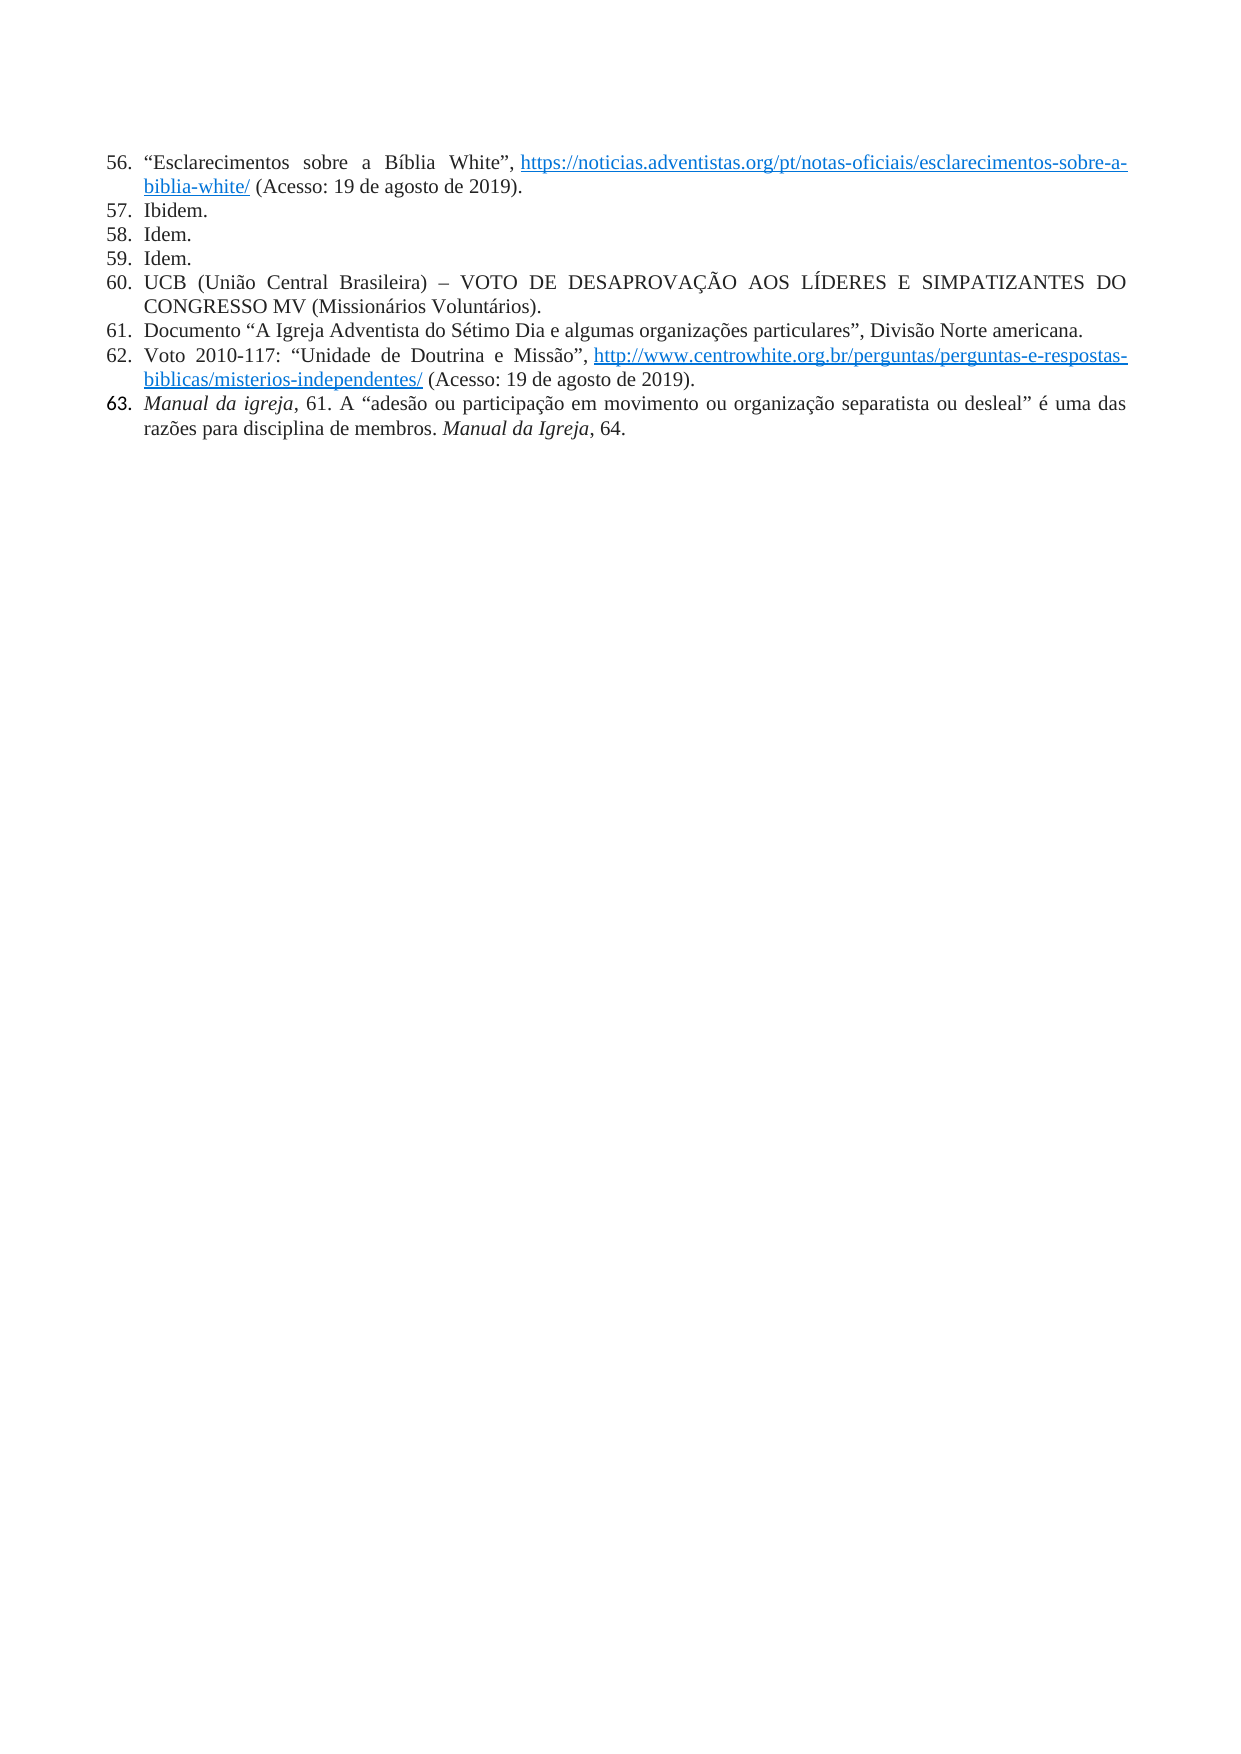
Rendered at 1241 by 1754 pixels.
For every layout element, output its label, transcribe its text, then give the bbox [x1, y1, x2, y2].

list Manual da igreja, 61. A “adesão ou participação em movimento ou organização separatista ou desleal” é uma das razões para disciplina de membros. Manual da Igreja, 64. [106, 391, 1128, 440]
list Idem. [106, 222, 1128, 246]
list “Esclarecimentos sobre a Bíblia White”, https://noticias.adventistas.org/pt/notas-oficiais/esclarecimentos-sobre-a-biblia-white/ (Acesso: 19 de agosto de 2019). [106, 150, 1128, 198]
list Documento “A Igreja Adventista do Sétimo Dia e algumas organizações particulares”, Divisão Norte americana. [106, 318, 1128, 342]
list Ibidem. [106, 198, 1128, 222]
list Idem. [106, 246, 1128, 270]
list UCB (União Central Brasileira) – VOTO DE DESAPROVAÇÃO AOS LÍDERES E SIMPATIZANTES DO CONGRESSO MV (Missionários Voluntários). [106, 270, 1128, 318]
list Voto 2010-117: “Unidade de Doutrina e Missão”, http://www.centrowhite.org.br/perguntas/perguntas-e-respostas-biblicas/misterios-independentes/ (Acesso: 19 de agosto de 2019). [106, 342, 1128, 391]
